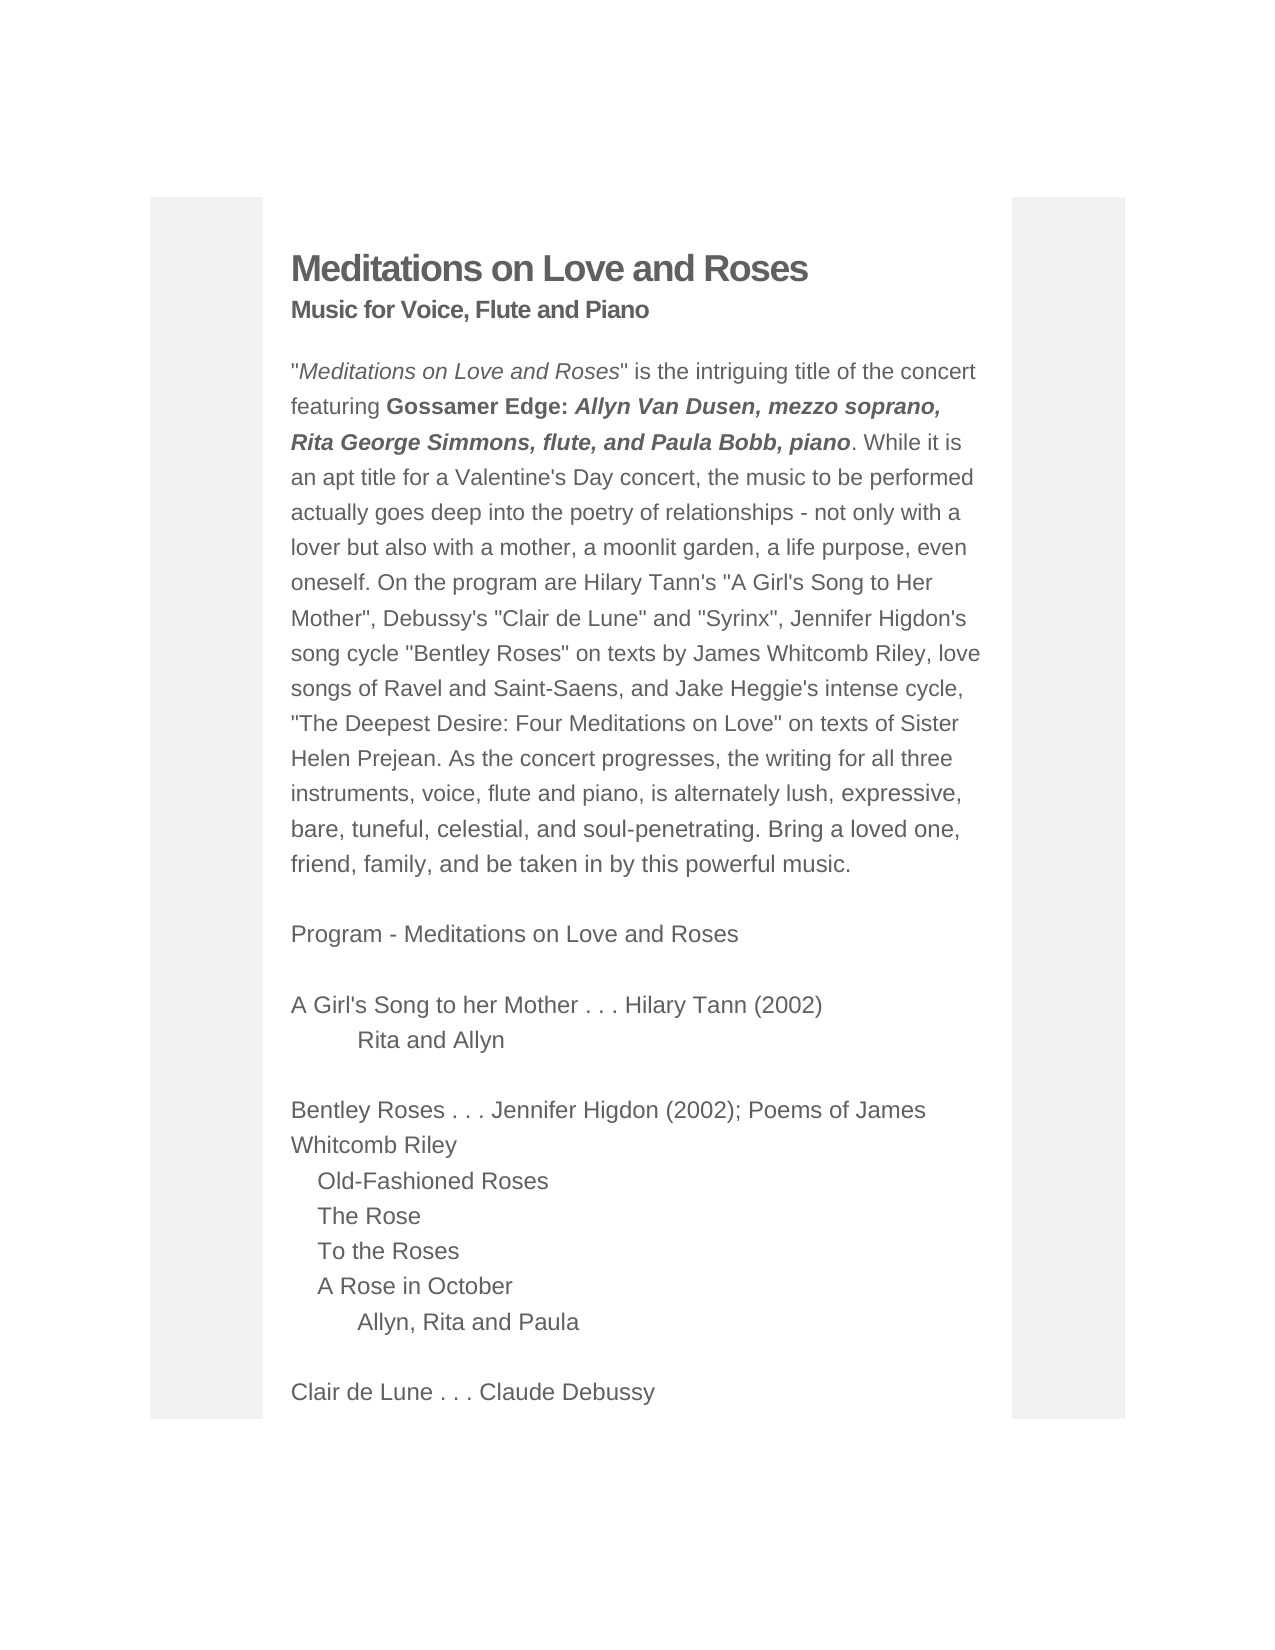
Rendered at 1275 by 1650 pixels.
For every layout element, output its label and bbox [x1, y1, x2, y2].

table_header [150, 197, 263, 1419]
table_header [1012, 197, 1125, 1419]
